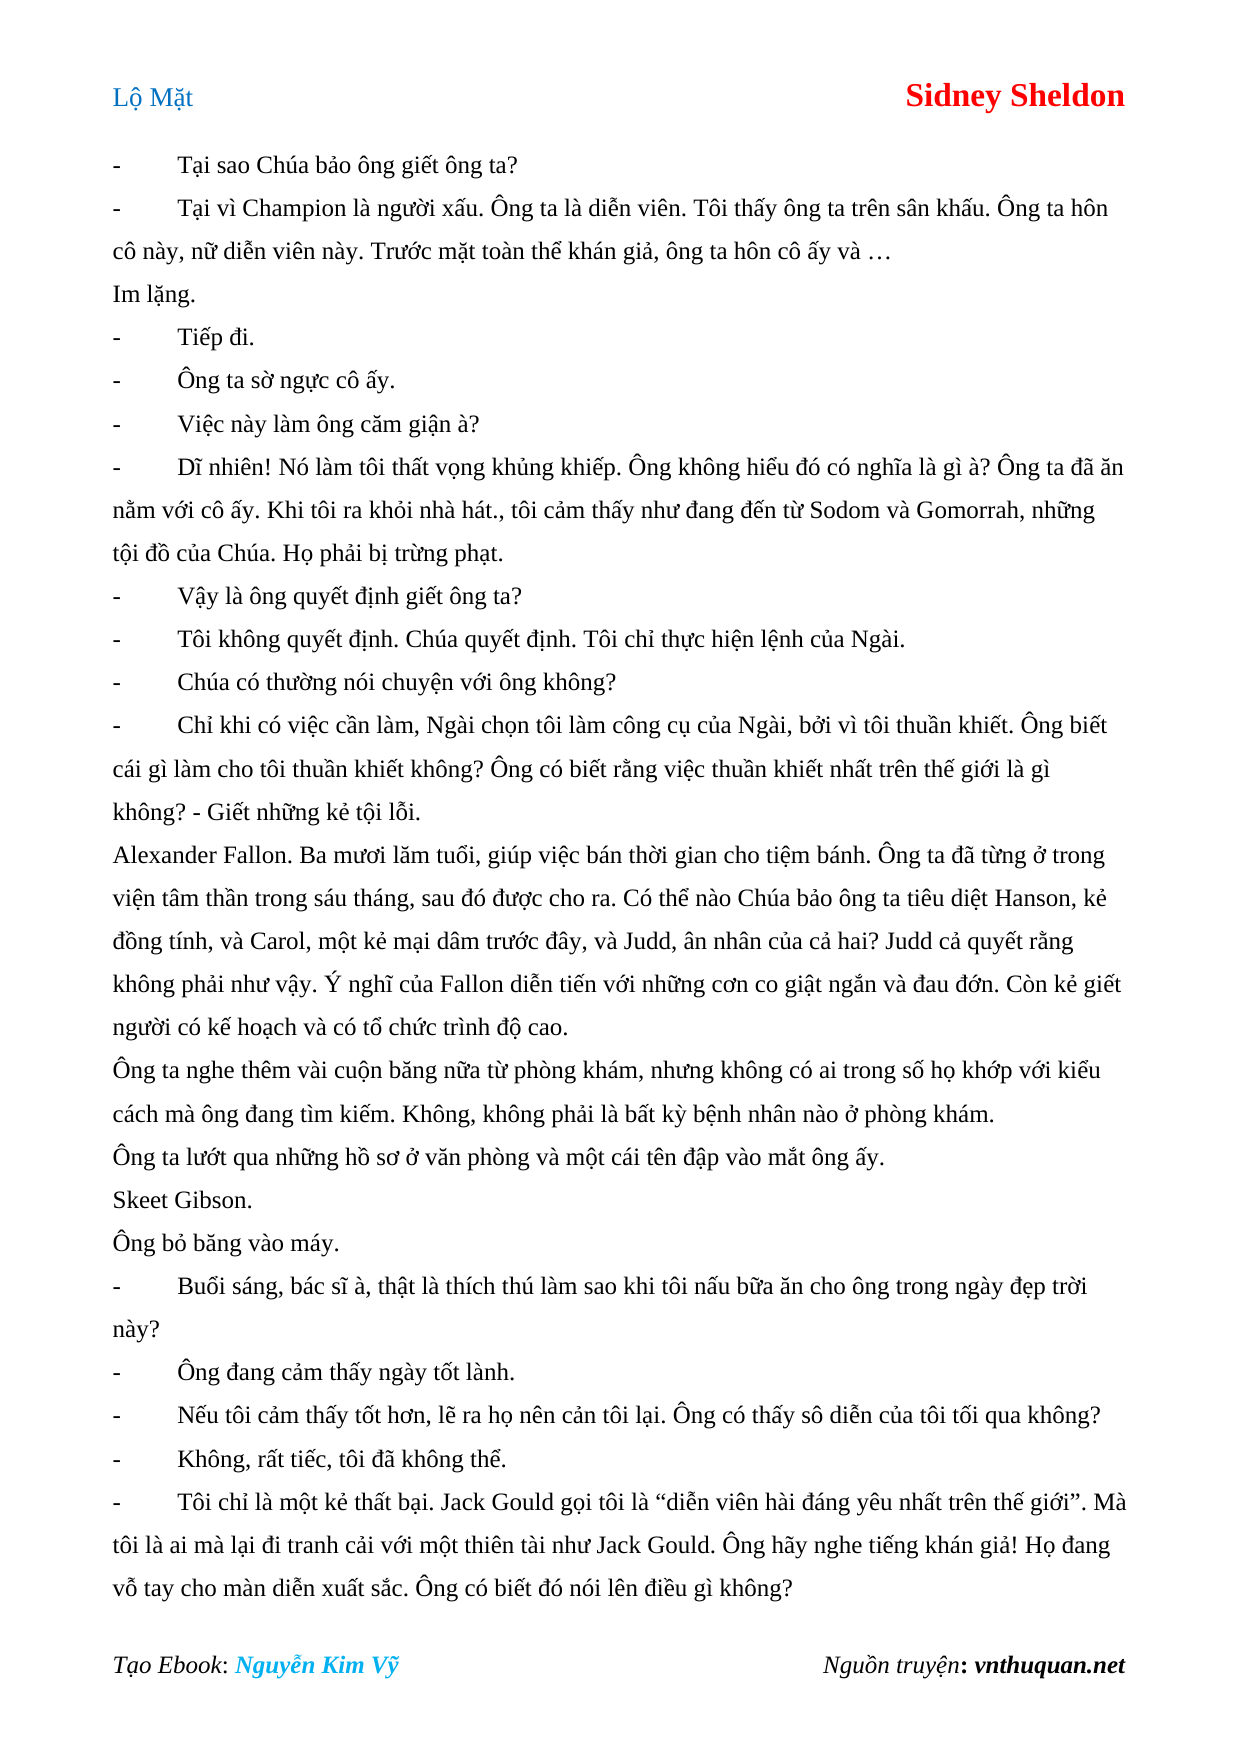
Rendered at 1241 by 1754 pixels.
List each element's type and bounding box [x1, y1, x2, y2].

text [112, 150, 1128, 1602]
